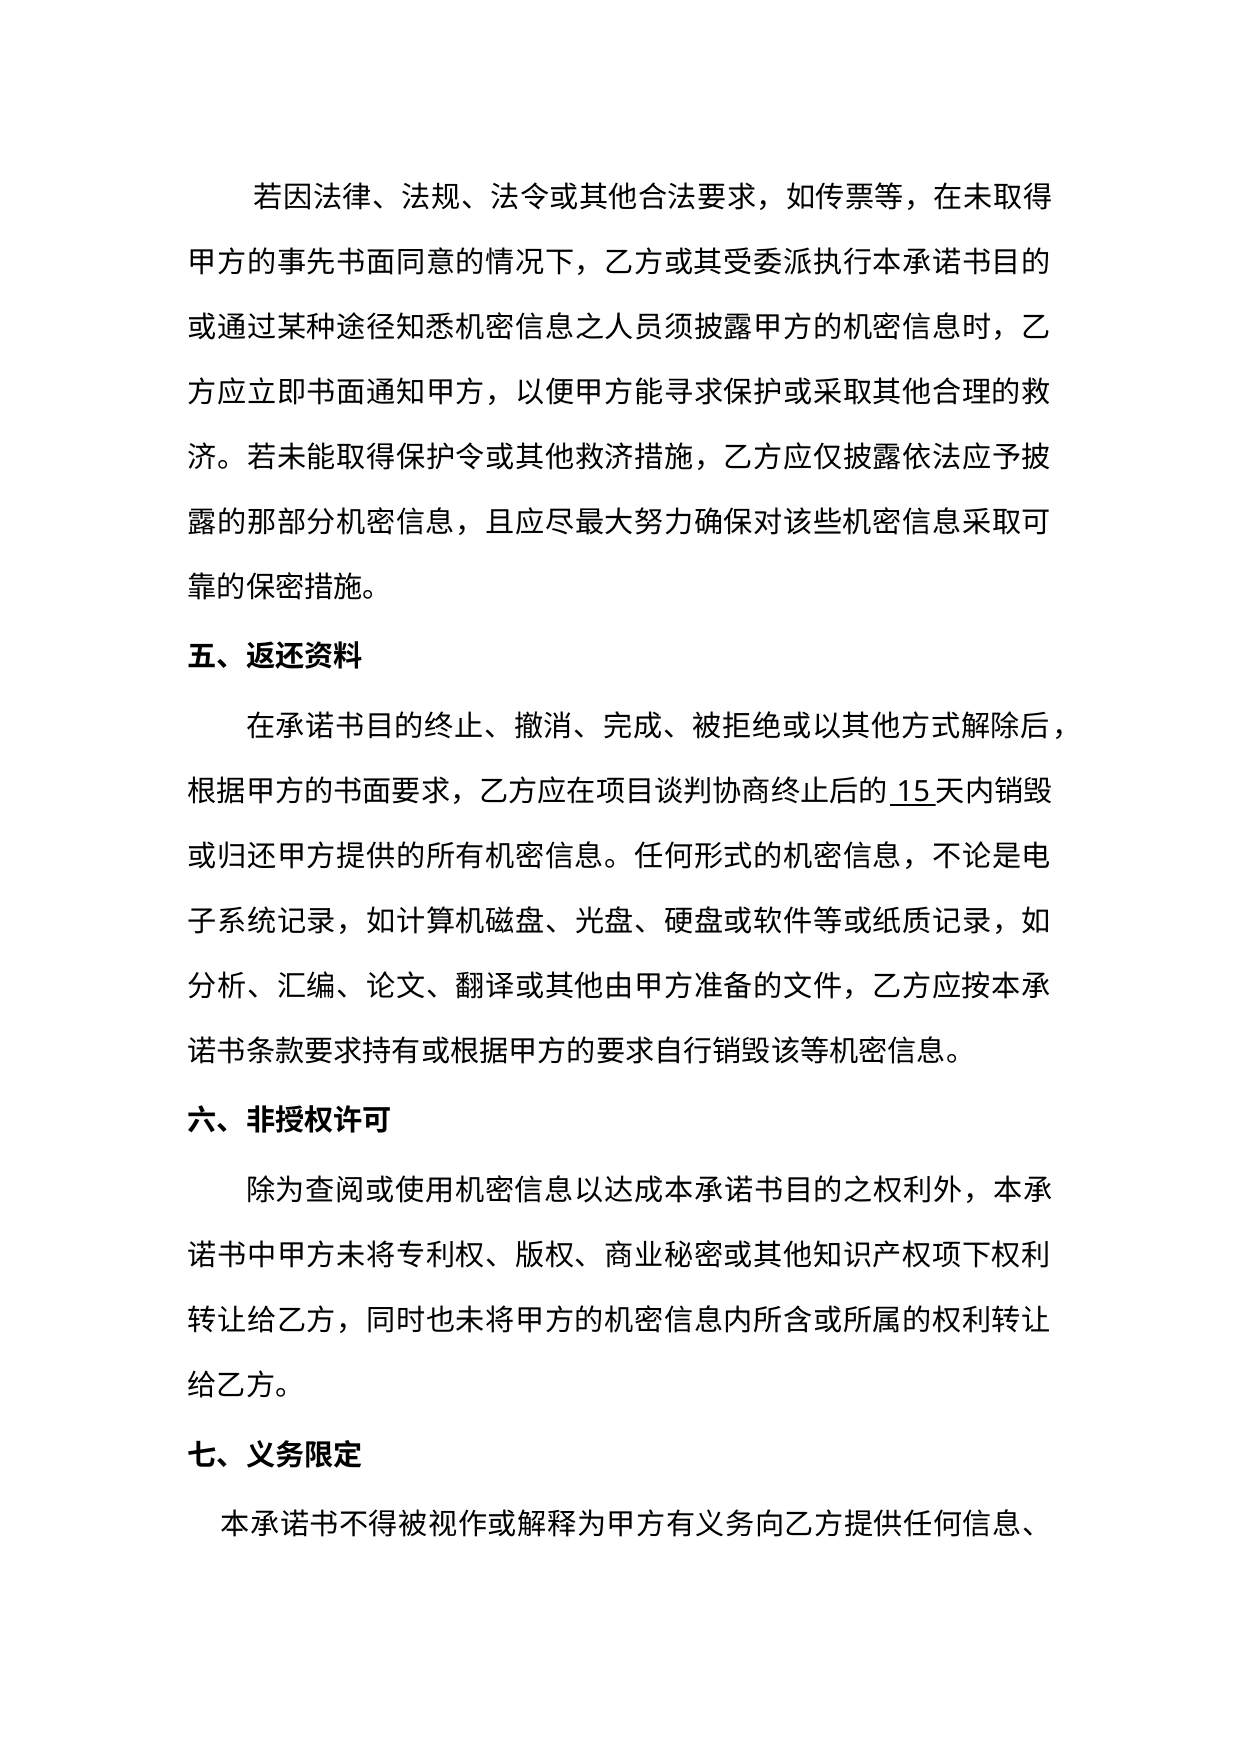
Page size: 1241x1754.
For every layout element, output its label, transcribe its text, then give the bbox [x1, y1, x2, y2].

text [187, 1489, 1053, 1554]
text 五、返还资料 [187, 633, 1053, 675]
text 在承诺书目的终止、撤消、完成、被拒绝或以其他方式解除后，根据甲方的书面要求，乙方应在项目谈判协商终止后的 15天内销毁或归还甲方提供的所有机密信息。任何形式的机密信息，不论是电子系统记录，如计算机磁盘、光盘、硬盘或软件等或纸质记录，如分析、汇编、论文、翻译或其他由甲方准备的文件，乙方应按本承诺书条款要求持有或根据甲方的要求自行销毁该等机密信息。 [187, 691, 1053, 1081]
text 若因法律、法规、法令或其他合法要求，如传票等，在未取得甲方的事先书面同意的情况下，乙方或其受委派执行本承诺书目的或通过某种途径知悉机密信息之人员须披露甲方的机密信息时，乙方应立即书面通知甲方，以便甲方能寻求保护或采取其他合理的救济。若未能取得保护令或其他救济措施，乙方应仅披露依法应予披露的那部分机密信息，且应尽最大努力确保对该些机密信息采取可靠的保密措施。 [187, 162, 1053, 617]
text 除为查阅或使用机密信息以达成本承诺书目的之权利外，本承诺书中甲方未将专利权、版权、商业秘密或其他知识产权项下权利转让给乙方，同时也未将甲方的机密信息内所含或所属的权利转让给乙方。 [187, 1155, 1053, 1415]
text 七、义务限定 [187, 1432, 1053, 1473]
text 六、非授权许可 [187, 1097, 1053, 1139]
